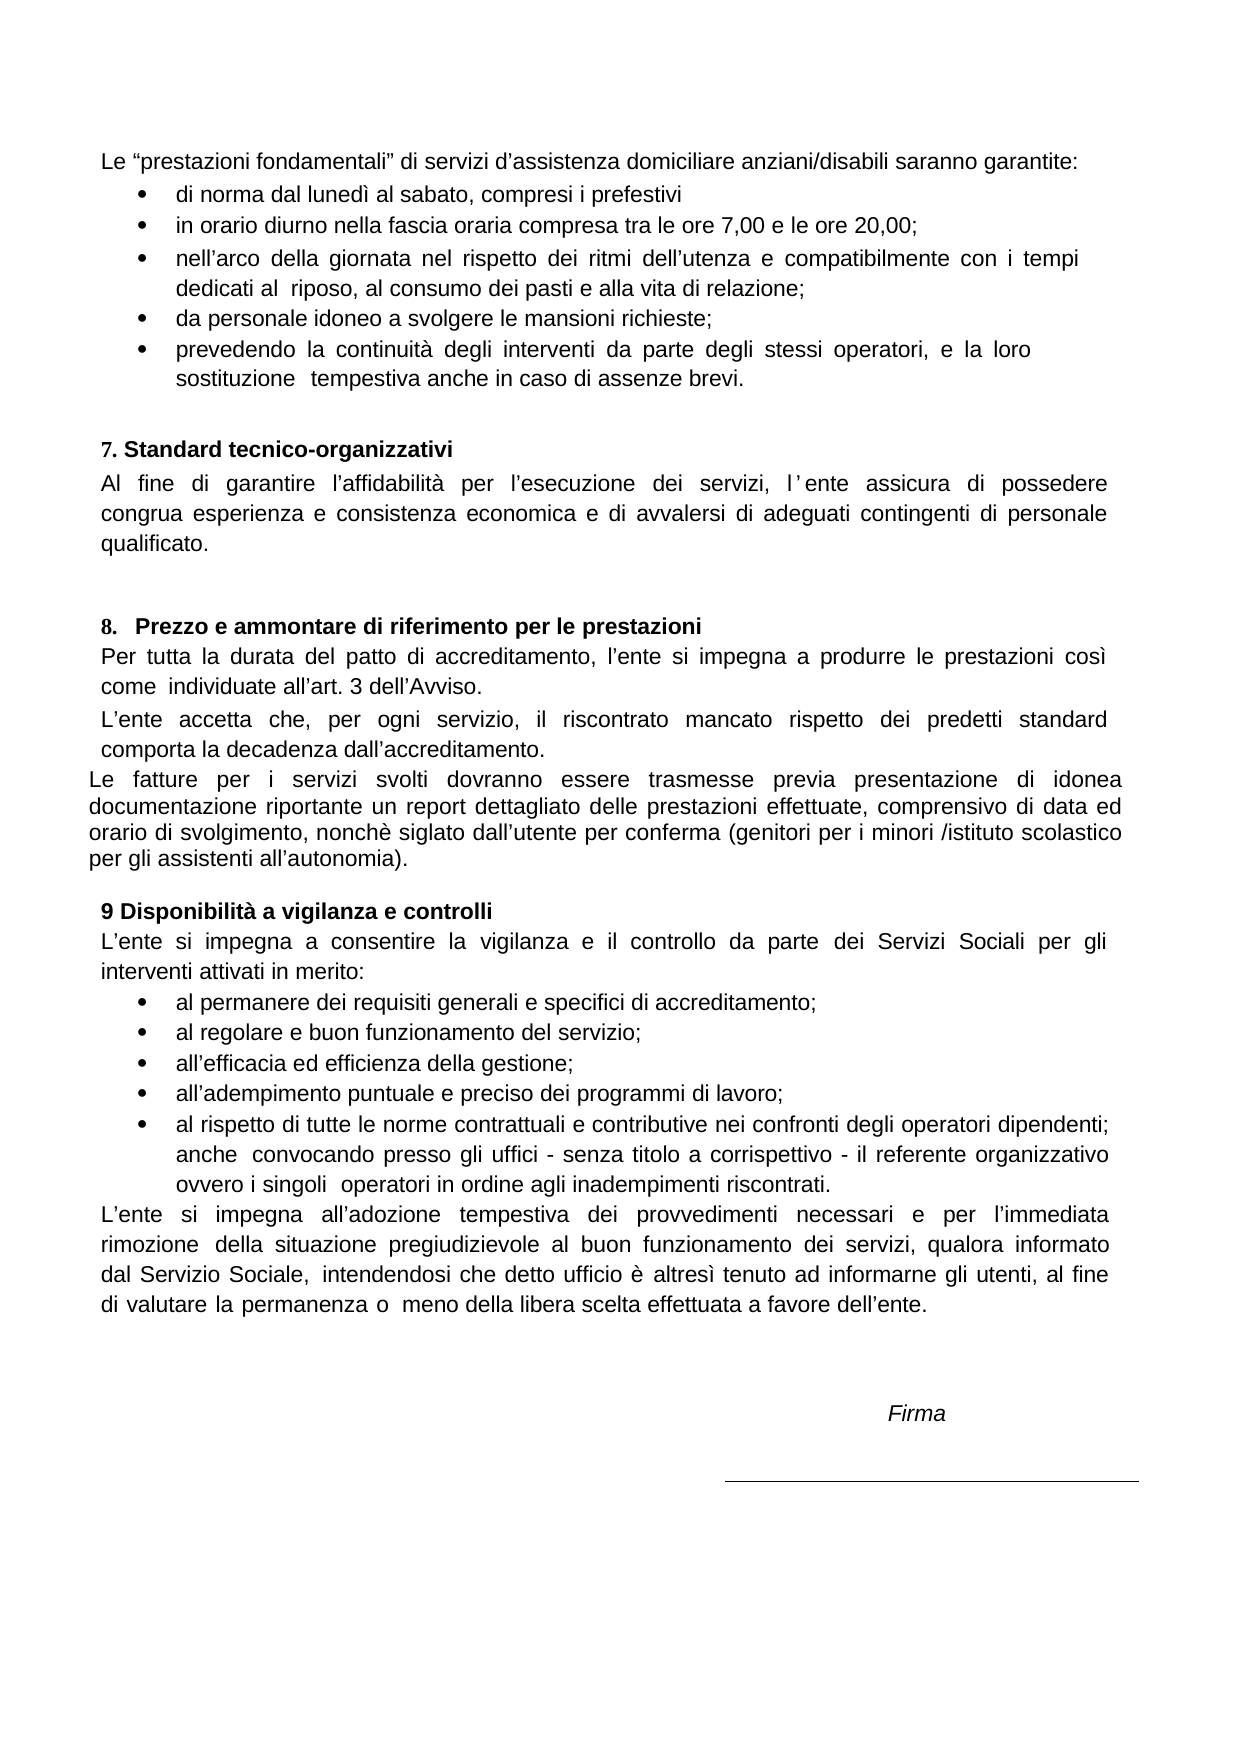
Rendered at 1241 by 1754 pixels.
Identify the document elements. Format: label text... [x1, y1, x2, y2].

text Le “prestazioni fondamentali” di servizi d’assistenza domiciliare anziani/disabili saranno garantite: [101, 148, 1123, 174]
list al rispetto di tutte le norme contrattuali e contributive nei confronti degli operatori dipendenti; anche convocando presso gli uffici - senza titolo a corrispettivo - il referente organizzativo ovvero i singoli operatori in ordine agli inadempimenti riscontrati. [138, 1111, 1110, 1197]
subtitle Standard tecnico-organizzativi [101, 436, 1123, 463]
list al permanere dei requisiti generali e specifici di accreditamento; [138, 988, 1123, 1015]
list all’adempimento puntuale e preciso dei programmi di lavoro; [138, 1080, 1123, 1106]
list all’efficacia ed efficienza della gestione; [138, 1049, 1123, 1076]
subtitle 9 Disponibilità a vigilanza e controlli [101, 898, 1123, 924]
text Firma [724, 1400, 1110, 1427]
list prevedendo la continuità degli interventi da parte degli stessi operatori, e la loro sostituzione tempestiva anche in caso di assenze brevi. [138, 336, 1031, 392]
list in orario diurno nella fascia oraria compresa tra le ore 7,00 e le ore 20,00; [138, 212, 1123, 238]
text Per tutta la durata del patto di accreditamento, l’ente si impegna a produrre le prestazioni così come individuate all’art. 3 dell’Avviso. [101, 643, 1108, 699]
list di norma dal lunedì al sabato, compresi i prefestivi [138, 181, 1123, 207]
text L’ente si impegna a consentire la vigilanza e il controllo da parte dei Servizi Sociali per gli interventi attivati in merito: [101, 928, 1108, 985]
text L’ente si impegna all’adozione tempestiva dei provvedimenti necessari e per l’immediata rimozione della situazione pregiudizievole al buon funzionamento dei servizi, qualora informato dal Servizio Sociale, intendendosi che detto ufficio è altresì tenuto ad informarne gli utenti, al fine di valutare la permanenza o meno della libera scelta effettuata a favore dell’ente. [101, 1201, 1110, 1317]
text L’ente accetta che, per ogni servizio, il riscontrato mancato rispetto dei predetti standard comporta la decadenza dall’accreditamento. [101, 706, 1108, 763]
list nell’arco della giornata nel rispetto dei ritmi dell’utenza e compatibilmente con i tempi dedicati al riposo, al consumo dei pasti e alla vita di relazione; [138, 245, 1079, 301]
text Al fine di garantire l’affidabilità per l’esecuzione dei servizi, l’ente assicura di possedere congrua esperienza e consistenza economica e di avvalersi di adeguati contingenti di personale qualificato. [101, 469, 1108, 556]
subtitle Prezzo e ammontare di riferimento per le prestazioni [101, 613, 1123, 639]
list da personale idoneo a svolgere le mansioni richieste; [138, 305, 1123, 331]
list al regolare e buon funzionamento del servizio; [138, 1019, 1123, 1045]
text Le fatture per i servizi svolti dovranno essere trasmesse previa presentazione di idonea documentazione riportante un report dettagliato delle prestazioni effettuate, comprensivo di data ed orario di svolgimento, nonchè siglato dall’utente per conferma (genitori per i minori /istituto scolastico per gli assistenti all’autonomia). [89, 766, 1123, 872]
